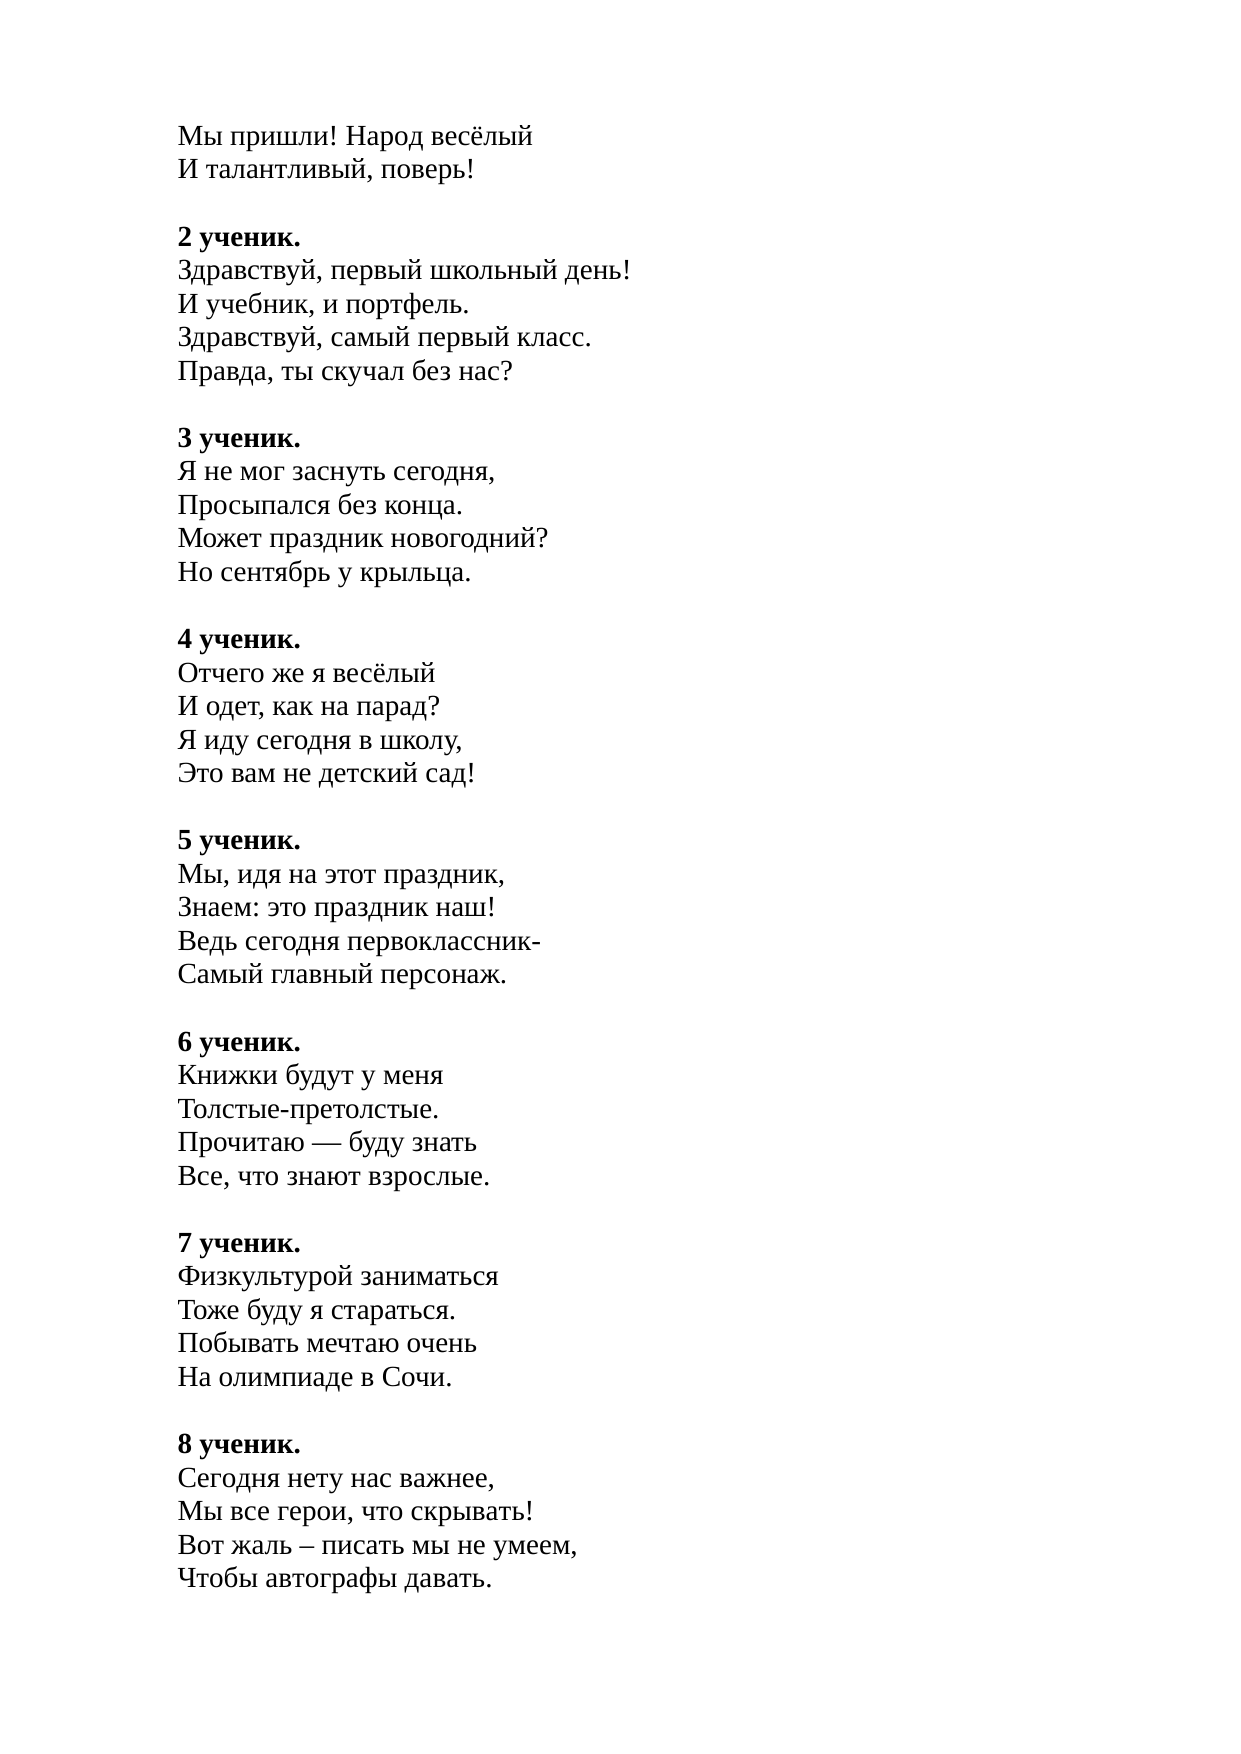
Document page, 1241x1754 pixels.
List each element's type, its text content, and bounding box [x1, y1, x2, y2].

text 3 ученик. [177, 420, 1152, 453]
text Отчего же я весёлый И одет, как на парад? Я иду сегодня в школу, Это вам не детский сад! [177, 655, 1152, 789]
text Побывать мечтаю очень [177, 1326, 1152, 1359]
text Ведь сегодня первоклассник- [177, 923, 1152, 957]
text 4 ученик. [177, 621, 1152, 655]
text На олимпиаде в Сочи. [177, 1359, 1152, 1393]
text Просыпался без конца. [177, 487, 1152, 521]
text 5 ученик. [177, 822, 1152, 856]
text Прочитаю — буду знать [177, 1124, 1152, 1158]
text Тоже буду я стараться. [177, 1292, 1152, 1326]
text Я не мог заснуть сегодня, [177, 453, 1152, 487]
text Самый главный персонаж. [177, 957, 1152, 990]
text Но сентябрь у крыльца. [177, 554, 1152, 588]
text Книжки будут у меня [177, 1057, 1152, 1091]
text Все, что знают взрослые. [177, 1158, 1152, 1191]
text 6 ученик. [177, 1024, 1152, 1057]
text Физкультурой заниматься [177, 1258, 1152, 1292]
text 2 ученик. [177, 219, 1152, 252]
text Может праздник новогодний? [177, 521, 1152, 554]
text Толстые-претолстые. [177, 1091, 1152, 1124]
text И учебник, и портфель. [177, 286, 1152, 319]
text 8 ученик. [177, 1426, 1152, 1460]
text Сегодня нету нас важнее, [177, 1460, 1152, 1493]
text Мы все герои, что скрывать! [177, 1493, 1152, 1527]
text Здравствуй, самый первый класс. [177, 319, 1152, 353]
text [177, 118, 1152, 185]
text Правда, ты скучал без нас? [177, 353, 1152, 386]
text Вот жаль – писать мы не умеем, [177, 1527, 1152, 1560]
text Мы, идя на этот праздник, [177, 856, 1152, 889]
text Знаем: это праздник наш! [177, 889, 1152, 923]
text 7 ученик. [177, 1225, 1152, 1258]
text Здравствуй, первый школьный день! [177, 252, 1152, 286]
text Чтобы автографы давать. [177, 1560, 1152, 1594]
